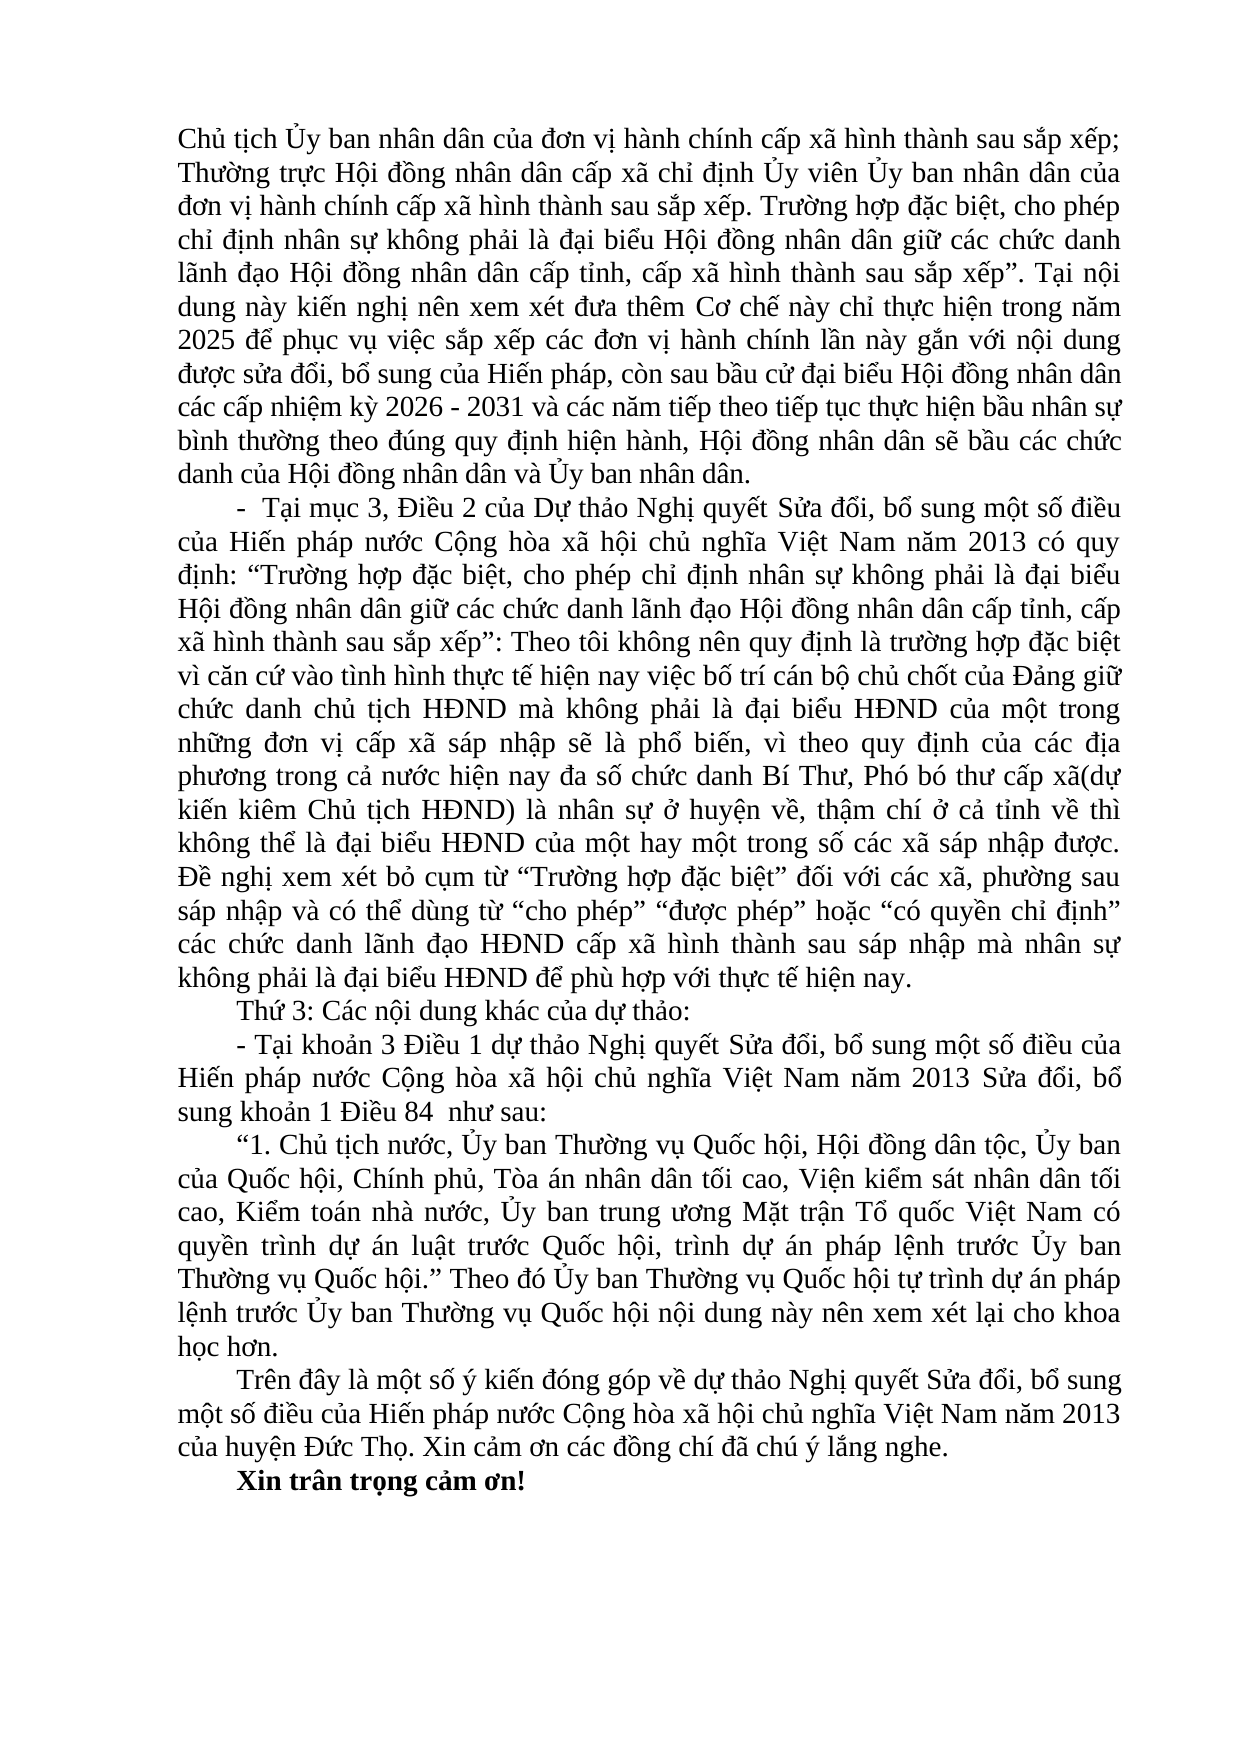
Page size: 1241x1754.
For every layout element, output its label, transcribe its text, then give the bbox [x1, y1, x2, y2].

text - Tại khoản 3 Điều 1 dự thảo Nghị quyết Sửa đổi, bổ sung một số điều của Hiến pháp nước Cộng hòa xã hội chủ nghĩa Việt Nam năm 2013 Sửa đổi, bổ sung khoản 1 Điều 84 như sau: [177, 1027, 1122, 1127]
text Xin trân trọng cảm ơn! [177, 1463, 1122, 1493]
text “1. Chủ tịch nước, Ủy ban Thường vụ Quốc hội, Hội đồng dân tộc, Ủy ban của Quốc hội, Chính phủ, Tòa án nhân dân tối cao, Viện kiểm sát nhân dân tối cao, Kiểm toán nhà nước, Ủy ban trung ương Mặt trận Tổ quốc Việt Nam có quyền trình dự án luật trước Quốc hội, trình dự án pháp lệnh trước Ủy ban Thường vụ Quốc hội.” Theo đó Ủy ban Thường vụ Quốc hội tự trình dự án pháp lệnh trước Ủy ban Thường vụ Quốc hội nội dung này nên xem xét lại cho khoa học hơn. [177, 1127, 1122, 1362]
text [176, 118, 1123, 490]
text Thứ 3: Các nội dung khác của dự thảo: [177, 993, 1122, 1027]
text - Tại mục 3, Điều 2 của Dự thảo Nghị quyết Sửa đổi, bổ sung một số điều của Hiến pháp nước Cộng hòa xã hội chủ nghĩa Việt Nam năm 2013 có quy định: “Trường hợp đặc biệt, cho phép chỉ định nhân sự không phải là đại biểu Hội đồng nhân dân giữ các chức danh lãnh đạo Hội đồng nhân dân cấp tỉnh, cấp xã hình thành sau sắp xếp”: Theo tôi không nên quy định là trường hợp đặc biệt vì căn cứ vào tình hình thực tế hiện nay việc bố trí cán bộ chủ chốt của Đảng giữ chức danh chủ tịch HĐND mà không phải là đại biểu HĐND của một trong những đơn vị cấp xã sáp nhập sẽ là phổ biến, vì theo quy định của các địa phương trong cả nước hiện nay đa số chức danh Bí Thư, Phó bó thư cấp xã(dự kiến kiêm Chủ tịch HĐND) là nhân sự ở huyện về, thậm chí ở cả tỉnh về thì không thể là đại biểu HĐND của một hay một trong số các xã sáp nhập được. Đề nghị xem xét bỏ cụm từ “Trường hợp đặc biệt” đối với các xã, phường sau sáp nhập và có thể dùng từ “cho phép” “được phép” hoặc “có quyền chỉ định” các chức danh lãnh đạo HĐND cấp xã hình thành sau sáp nhập mà nhân sự không phải là đại biểu HĐND để phù hợp với thực tế hiện nay. [177, 490, 1122, 993]
text Trên đây là một số ý kiến đóng góp về dự thảo Nghị quyết Sửa đổi, bổ sung một số điều của Hiến pháp nước Cộng hòa xã hội chủ nghĩa Việt Nam năm 2013 của huyện Đức Thọ. Xin cảm ơn các đồng chí đã chú ý lắng nghe. [177, 1362, 1122, 1463]
